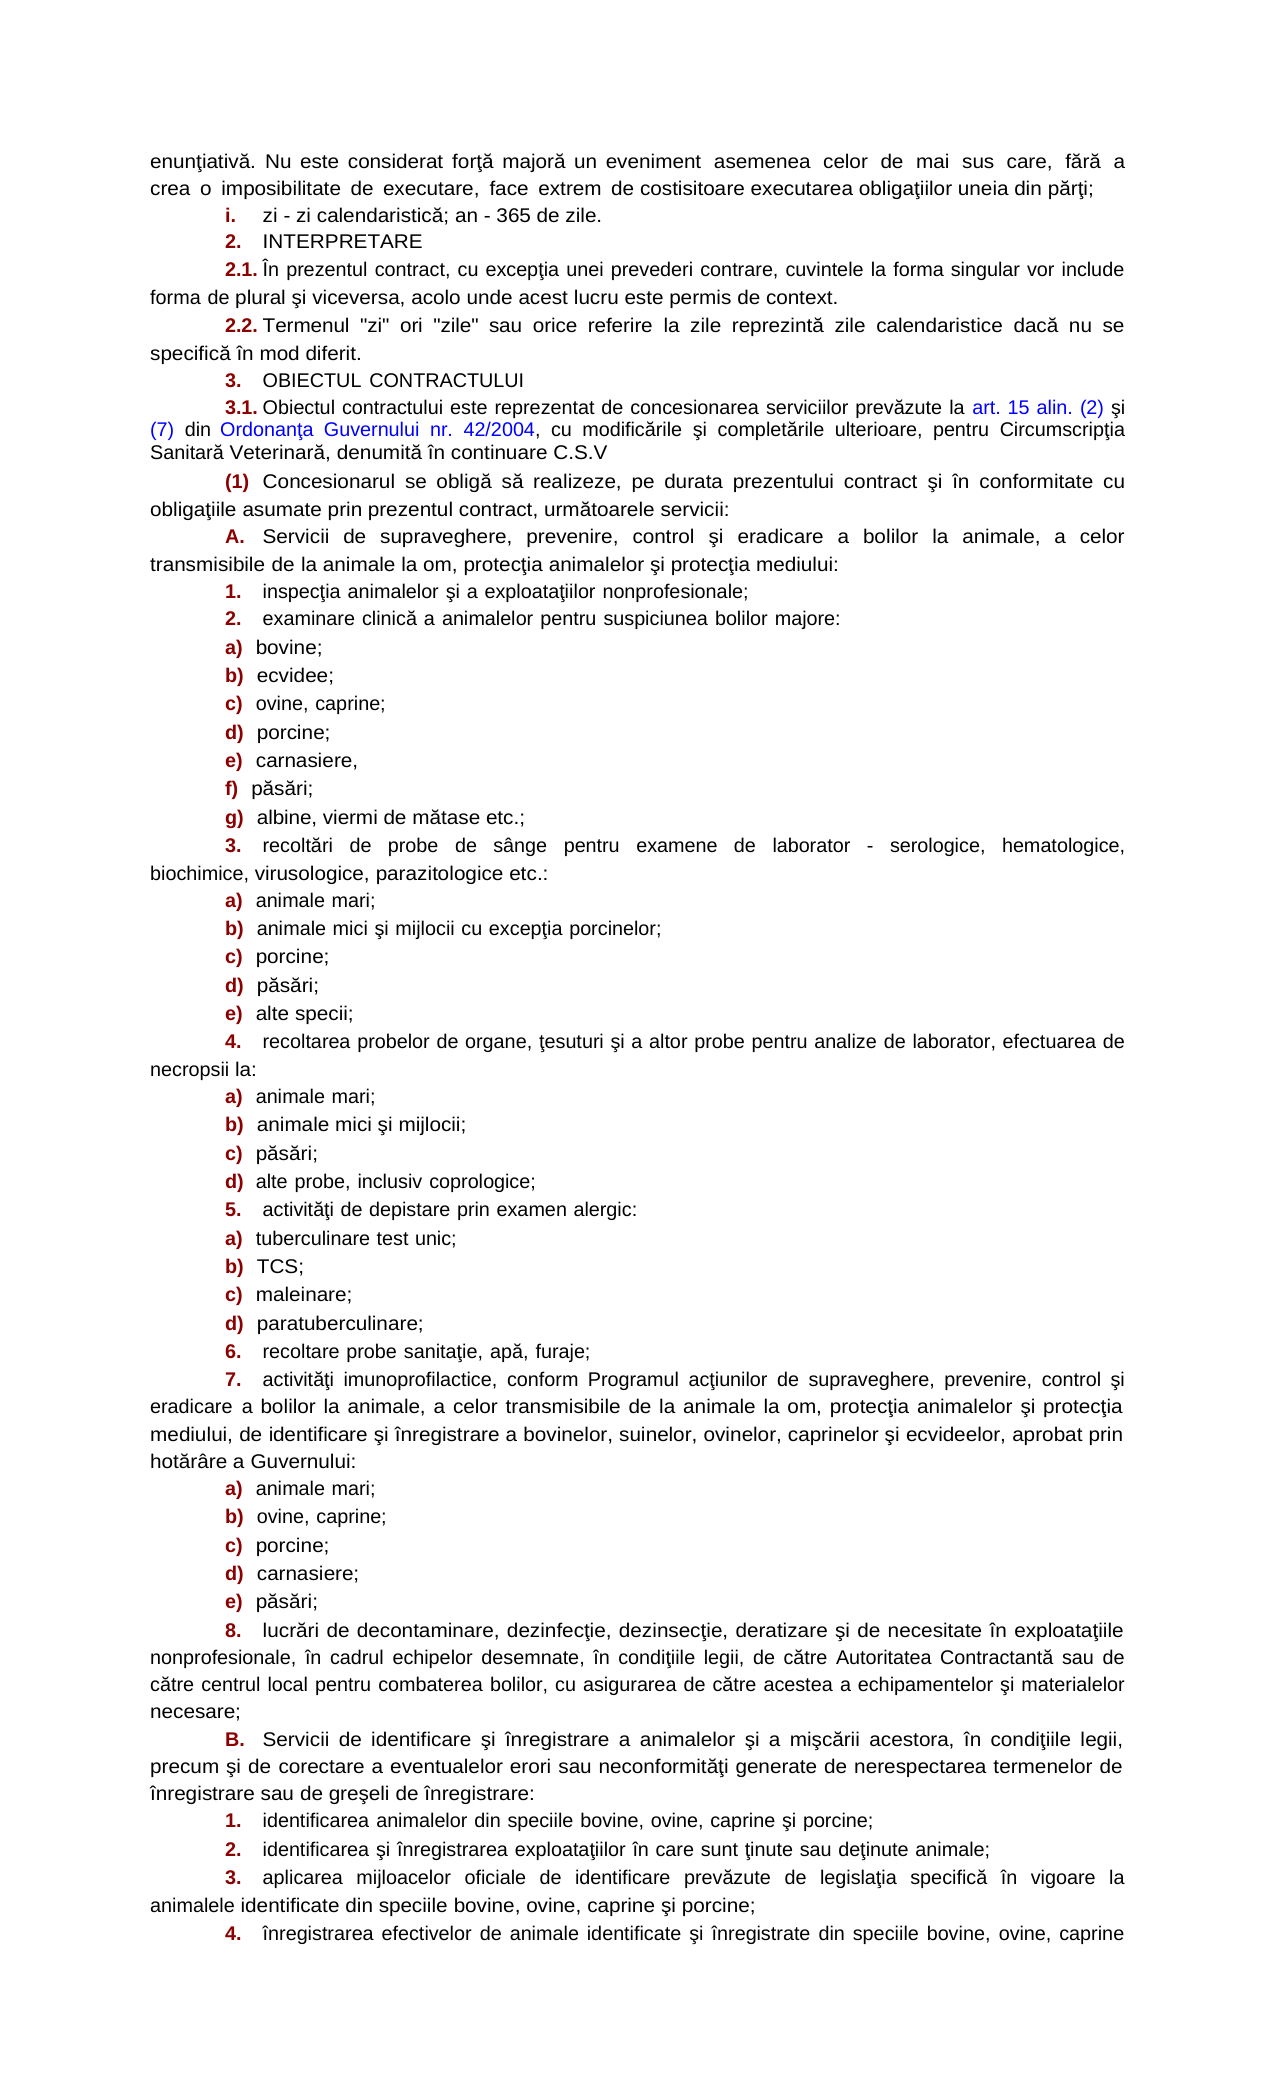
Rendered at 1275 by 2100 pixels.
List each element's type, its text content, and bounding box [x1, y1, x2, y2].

list animale mari; [150, 1477, 1125, 1500]
list ovine, caprine; [150, 1505, 1125, 1528]
list INTERPRETARE [150, 230, 1125, 253]
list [150, 150, 1125, 200]
list examinare clinică a animalelor pentru suspiciunea bolilor majore: [150, 607, 1125, 630]
list animale mici şi mijlocii; [150, 1113, 1125, 1136]
list TCS; [150, 1255, 1125, 1277]
list identificarea şi înregistrarea exploataţiilor în care sunt ţinute sau deţinute animale; [150, 1838, 1125, 1861]
list activităţi imunoprofilactice, conform Programul acţiunilor de supraveghere, prevenire, control şi eradicare a bolilor la animale, a celor transmisibile de la animale la om, protecţia animalelor şi protecţia mediului, de identificare şi înregistrare a bovinelor, suinelor, ovinelor, caprinelor şi ecvideelor, aprobat prin hotărâre a Guvernului: [150, 1368, 1125, 1472]
list bovine; [150, 636, 1125, 658]
list activităţi de depistare prin examen alergic: [150, 1198, 1125, 1221]
list În prezentul contract, cu excepţia unei prevederi contrare, cuvintele la forma singular vor include forma de plural şi viceversa, acolo unde acest lucru este permis de context. [150, 258, 1125, 309]
list porcine; [150, 721, 1125, 743]
list zi - zi calendaristică; an - 365 de zile. [150, 204, 1125, 226]
list maleinare; [150, 1283, 1125, 1306]
list lucrări de decontaminare, dezinfecţie, dezinsecţie, deratizare şi de necesitate în exploataţiile nonprofesionale, în cadrul echipelor desemnate, în condiţiile legii, de către Autoritatea Contractantă sau de către centrul local pentru combaterea bolilor, cu asigurarea de către acestea a echipamentelor şi materialelor necesare; [150, 1618, 1125, 1723]
list recoltări de probe de sânge pentru examene de laborator - serologice, hematologice, biochimice, virusologice, parazitologice etc.: [150, 834, 1125, 884]
list ecvidee; [150, 664, 1125, 687]
list Concesionarul se obligă să realizeze, pe durata prezentului contract şi în conformitate cu obligaţiile asumate prin prezentul contract, următoarele servicii: [150, 469, 1125, 520]
list Termenul "zi" ori "zile" sau orice referire la zile reprezintă zile calendaristice dacă nu se specifică în mod diferit. [150, 314, 1125, 364]
list alte probe, inclusiv coprologice; [150, 1170, 1125, 1193]
list Servicii de supraveghere, prevenire, control şi eradicare a bolilor la animale, a celor transmisibile de la animale la om, protecţia animalelor şi protecţia mediului: [150, 525, 1125, 576]
list porcine; [150, 945, 1125, 968]
list OBIECTUL CONTRACTULUI [150, 370, 1125, 391]
list păsări; [150, 1590, 1125, 1613]
list animale mari; [150, 1086, 1125, 1108]
list păsări; [150, 1142, 1125, 1164]
list păsări; [150, 973, 1125, 996]
list inspecţia animalelor şi a exploataţiilor nonprofesionale; [150, 581, 1125, 603]
list Obiectul contractului este reprezentat de concesionarea serviciilor prevăzute la art. 15 alin. (2) şi (7) din Ordonanţa Guvernului nr. 42/2004, cu modificările şi completările ulterioare, pentru Circumscripţia Sanitară Veterinară, denumită în continuare C.S.V [150, 396, 1125, 464]
list aplicarea mijloacelor oficiale de identificare prevăzute de legislaţia specifică în vigoare la animalele identificate din speciile bovine, ovine, caprine şi porcine; [150, 1866, 1125, 1917]
list recoltarea probelor de organe, ţesuturi şi a altor probe pentru analize de laborator, efectuarea de necropsii la: [150, 1030, 1125, 1081]
list carnasiere; [150, 1562, 1125, 1585]
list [150, 1922, 1125, 1945]
list animale mici şi mijlocii cu excepţia porcinelor; [150, 917, 1125, 939]
list paratuberculinare; [150, 1311, 1125, 1334]
list animale mari; [150, 890, 1125, 911]
list recoltare probe sanitaţie, apă, furaje; [150, 1340, 1125, 1362]
list porcine; [150, 1534, 1125, 1556]
list albine, viermi de mătase etc.; [150, 806, 1125, 828]
list identificarea animalelor din speciile bovine, ovine, caprine şi porcine; [150, 1810, 1125, 1832]
list alte specii; [150, 1002, 1125, 1024]
list ovine, caprine; [150, 692, 1125, 715]
list păsări; [150, 777, 1125, 800]
list tuberculinare test unic; [150, 1227, 1125, 1249]
list Servicii de identificare şi înregistrare a animalelor şi a mişcării acestora, în condiţiile legii, precum şi de corectare a eventualelor erori sau neconformităţi generate de nerespectarea termenelor de înregistrare sau de greşeli de înregistrare: [150, 1727, 1125, 1805]
list carnasiere, [150, 749, 1125, 772]
